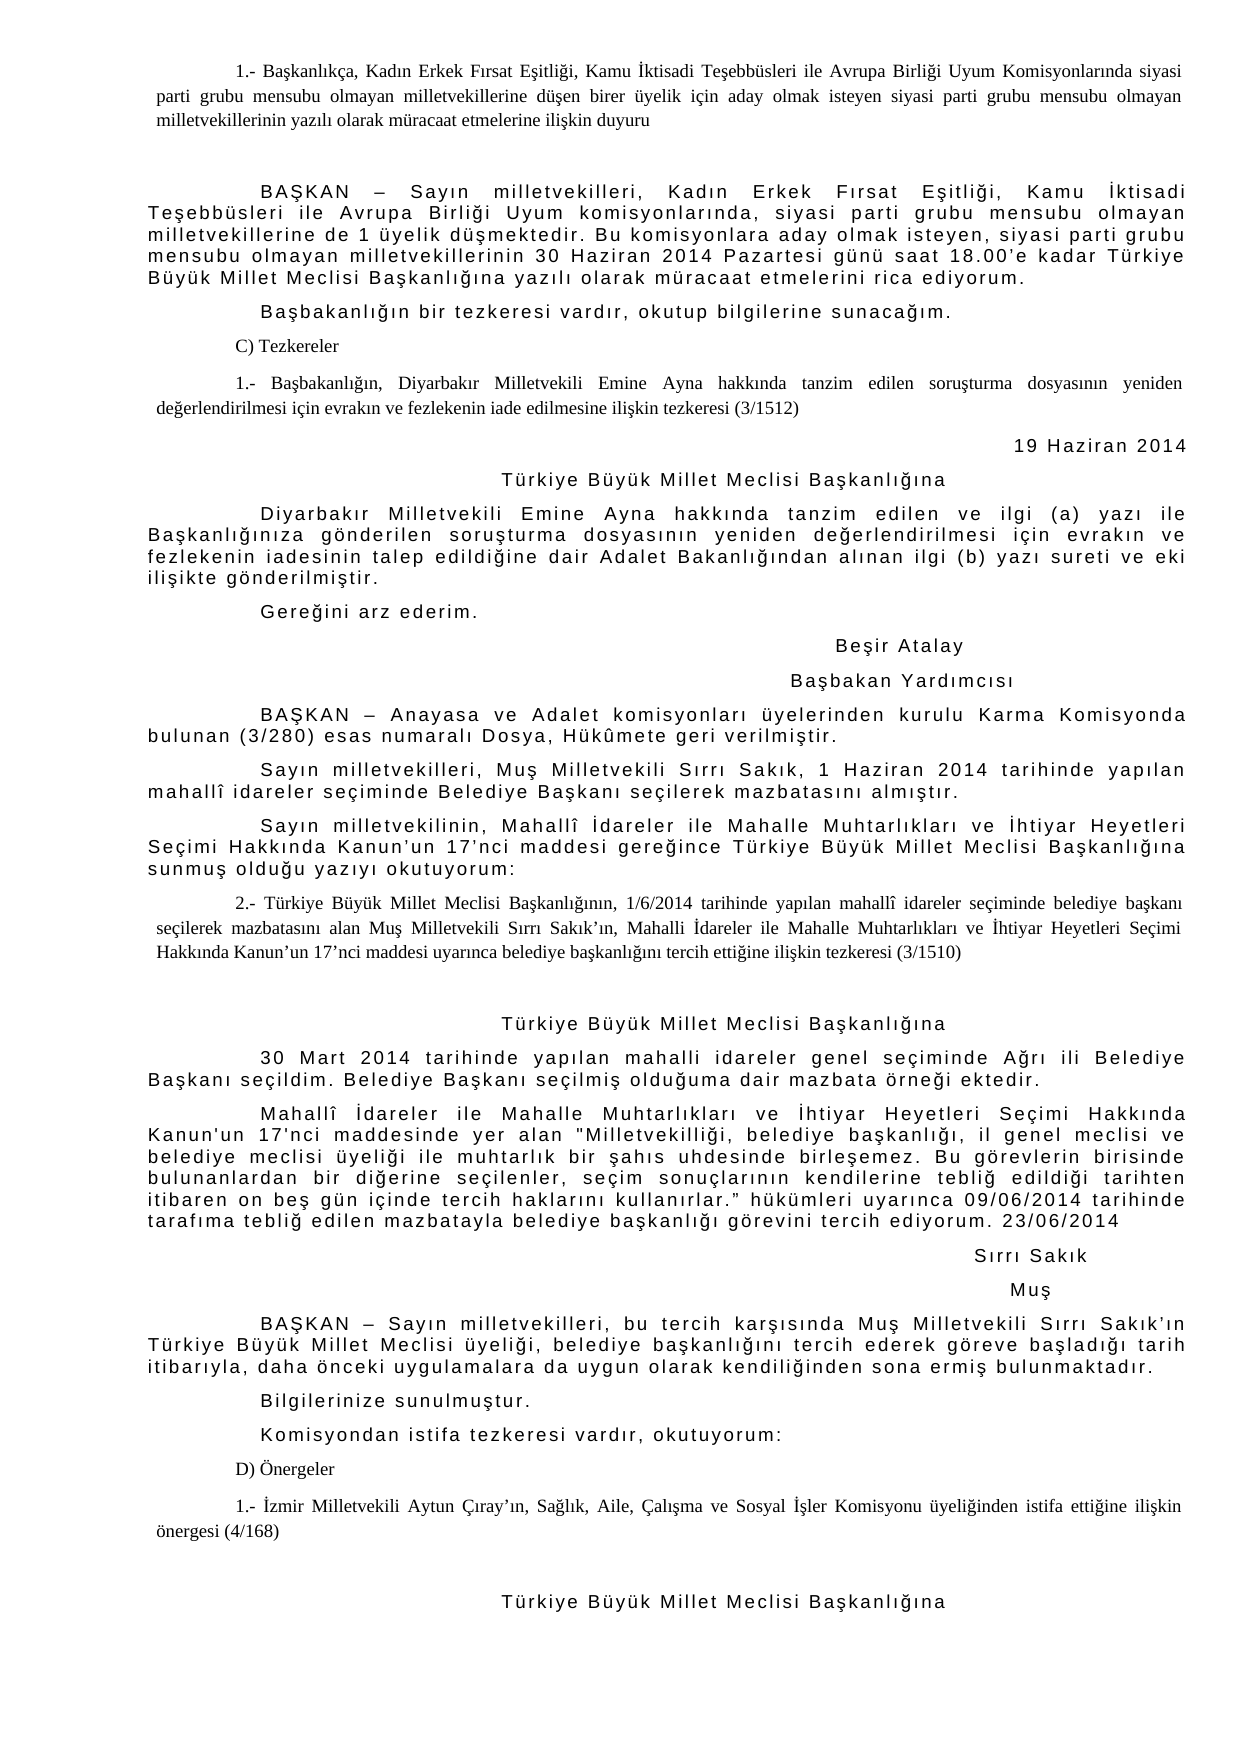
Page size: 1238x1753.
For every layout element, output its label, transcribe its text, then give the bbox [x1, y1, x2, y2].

text Sayın milletvekilinin, Mahallî İdareler ile Mahalle Muhtarlıkları ve İhtiyar Heyetleri Seçimi Hakkında Kanun’un 17’nci maddesi gereğince Türkiye Büyük Millet Meclisi Başkanlığına sunmuş olduğu yazıyı okutuyorum: [148, 815, 1186, 879]
text Bilgilerinize sunulmuştur. [148, 1390, 1186, 1411]
text Türkiye Büyük Millet Meclisi Başkanlığına [148, 468, 1186, 490]
text Komisyondan istifa tezkeresi vardır, okutuyorum: [148, 1424, 1186, 1445]
text 1.- Başbakanlığın, Diyarbakır Milletvekili Emine Ayna hakkında tanzim edilen soruşturma dosyasının yeniden değerlendirilmesi için evrakın ve fezlekenin iade edilmesine ilişkin tezkeresi (3/1512) [156, 372, 1184, 419]
text Türkiye Büyük Millet Meclisi Başkanlığına [148, 1591, 1186, 1613]
text Başbakanlığın bir tezkeresi vardır, okutup bilgilerine sunacağım. [148, 301, 1186, 322]
text 19 Haziran 2014 [152, 434, 1186, 456]
text Türkiye Büyük Millet Meclisi Başkanlığına [148, 1013, 1186, 1034]
text Diyarbakır Milletvekili Emine Ayna hakkında tanzim edilen ve ilgi (a) yazı ile Başkanlığınıza gönderilen soruşturma dosyasının yeniden değerlendirilmesi için evrakın ve fezlekenin iadesinin talep edildiğine dair Adalet Bakanlığından alınan ilgi (b) yazı sureti ve eki ilişikte gönderilmiştir. [148, 502, 1186, 589]
text BAŞKAN – Sayın milletvekilleri, bu tercih karşısında Muş Milletvekili Sırrı Sakık’ın Türkiye Büyük Millet Meclisi üyeliği, belediye başkanlığını tercih ederek göreve başladığı tarih itibarıyla, daha önceki uygulamalara da uygun olarak kendiliğinden sona ermiş bulunmaktadır. [148, 1312, 1186, 1377]
text Sayın milletvekilleri, Muş Milletvekili Sırrı Sakık, 1 Haziran 2014 tarihinde yapılan mahallî idareler seçiminde Belediye Başkanı seçilerek mazbatasını almıştır. [148, 759, 1186, 802]
text BAŞKAN – Anayasa ve Adalet komisyonları üyelerinden kurulu Karma Komisyonda bulunan (3/280) esas numaralı Dosya, Hükûmete geri verilmiştir. [148, 703, 1186, 747]
text Gereğini arz ederim. [148, 601, 1186, 623]
text 2.- Türkiye Büyük Millet Meclisi Başkanlığının, 1/6/2014 tarihinde yapılan mahallî idareler seçiminde belediye başkanı seçilerek mazbatasını alan Muş Milletvekili Sırrı Sakık’ın, Mahalli İdareler ile Mahalle Muhtarlıkları ve İhtiyar Heyetleri Seçimi Hakkında Kanun’un 17’nci maddesi uyarınca belediye başkanlığını tercih ettiğine ilişkin tezkeresi (3/1510) [156, 892, 1184, 963]
text Sırrı Sakık [148, 1244, 1186, 1266]
text C) Tezkereler [156, 335, 1184, 357]
text Mahallî İdareler ile Mahalle Muhtarlıkları ve İhtiyar Heyetleri Seçimi Hakkında Kanun'un 17'nci maddesinde yer alan "Milletvekilliği, belediye başkanlığı, il genel meclisi ve belediye meclisi üyeliği ile muhtarlık bir şahıs uhdesinde birleşemez. Bu görevlerin birisinde bulunanlardan bir diğerine seçilenler, seçim sonuçlarının kendilerine tebliğ edildiği tarihten itibaren on beş gün içinde tercih haklarını kullanırlar.” hükümleri uyarınca 09/06/2014 tarihinde tarafıma tebliğ edilen mazbatayla belediye başkanlığı görevini tercih ediyorum. 23/06/2014 [148, 1102, 1186, 1232]
text Muş [148, 1278, 1186, 1300]
text 30 Mart 2014 tarihinde yapılan mahalli idareler genel seçiminde Ağrı ili Belediye Başkanı seçildim. Belediye Başkanı seçilmiş olduğuma dair mazbata örneği ektedir. [148, 1047, 1186, 1090]
text 1.- İzmir Milletvekili Aytun Çıray’ın, Sağlık, Aile, Çalışma ve Sosyal İşler Komisyonu üyeliğinden istifa ettiğine ilişkin önergesi (4/168) [156, 1495, 1184, 1541]
text BAŞKAN – Sayın milletvekilleri, Kadın Erkek Fırsat Eşitliği, Kamu İktisadi Teşebbüsleri ile Avrupa Birliği Uyum komisyonlarında, siyasi parti grubu mensubu olmayan milletvekillerine de 1 üyelik düşmektedir. Bu komisyonlara aday olmak isteyen, siyasi parti grubu mensubu olmayan milletvekillerinin 30 Haziran 2014 Pazartesi günü saat 18.00’e kadar Türkiye Büyük Millet Meclisi Başkanlığına yazılı olarak müracaat etmelerini rica ediyorum. [148, 181, 1186, 288]
text Başbakan Yardımcısı [148, 669, 1186, 691]
text D) Önergeler [156, 1458, 1184, 1479]
text 1.- Başkanlıkça, Kadın Erkek Fırsat Eşitliği, Kamu İktisadi Teşebbüsleri ile Avrupa Birliği Uyum Komisyonlarında siyasi parti grubu mensubu olmayan milletvekillerine düşen birer üyelik için aday olmak isteyen siyasi parti grubu mensubu olmayan milletvekillerinin yazılı olarak müracaat etmelerine ilişkin duyuru [156, 60, 1184, 131]
text Beşir Atalay [148, 635, 1186, 657]
